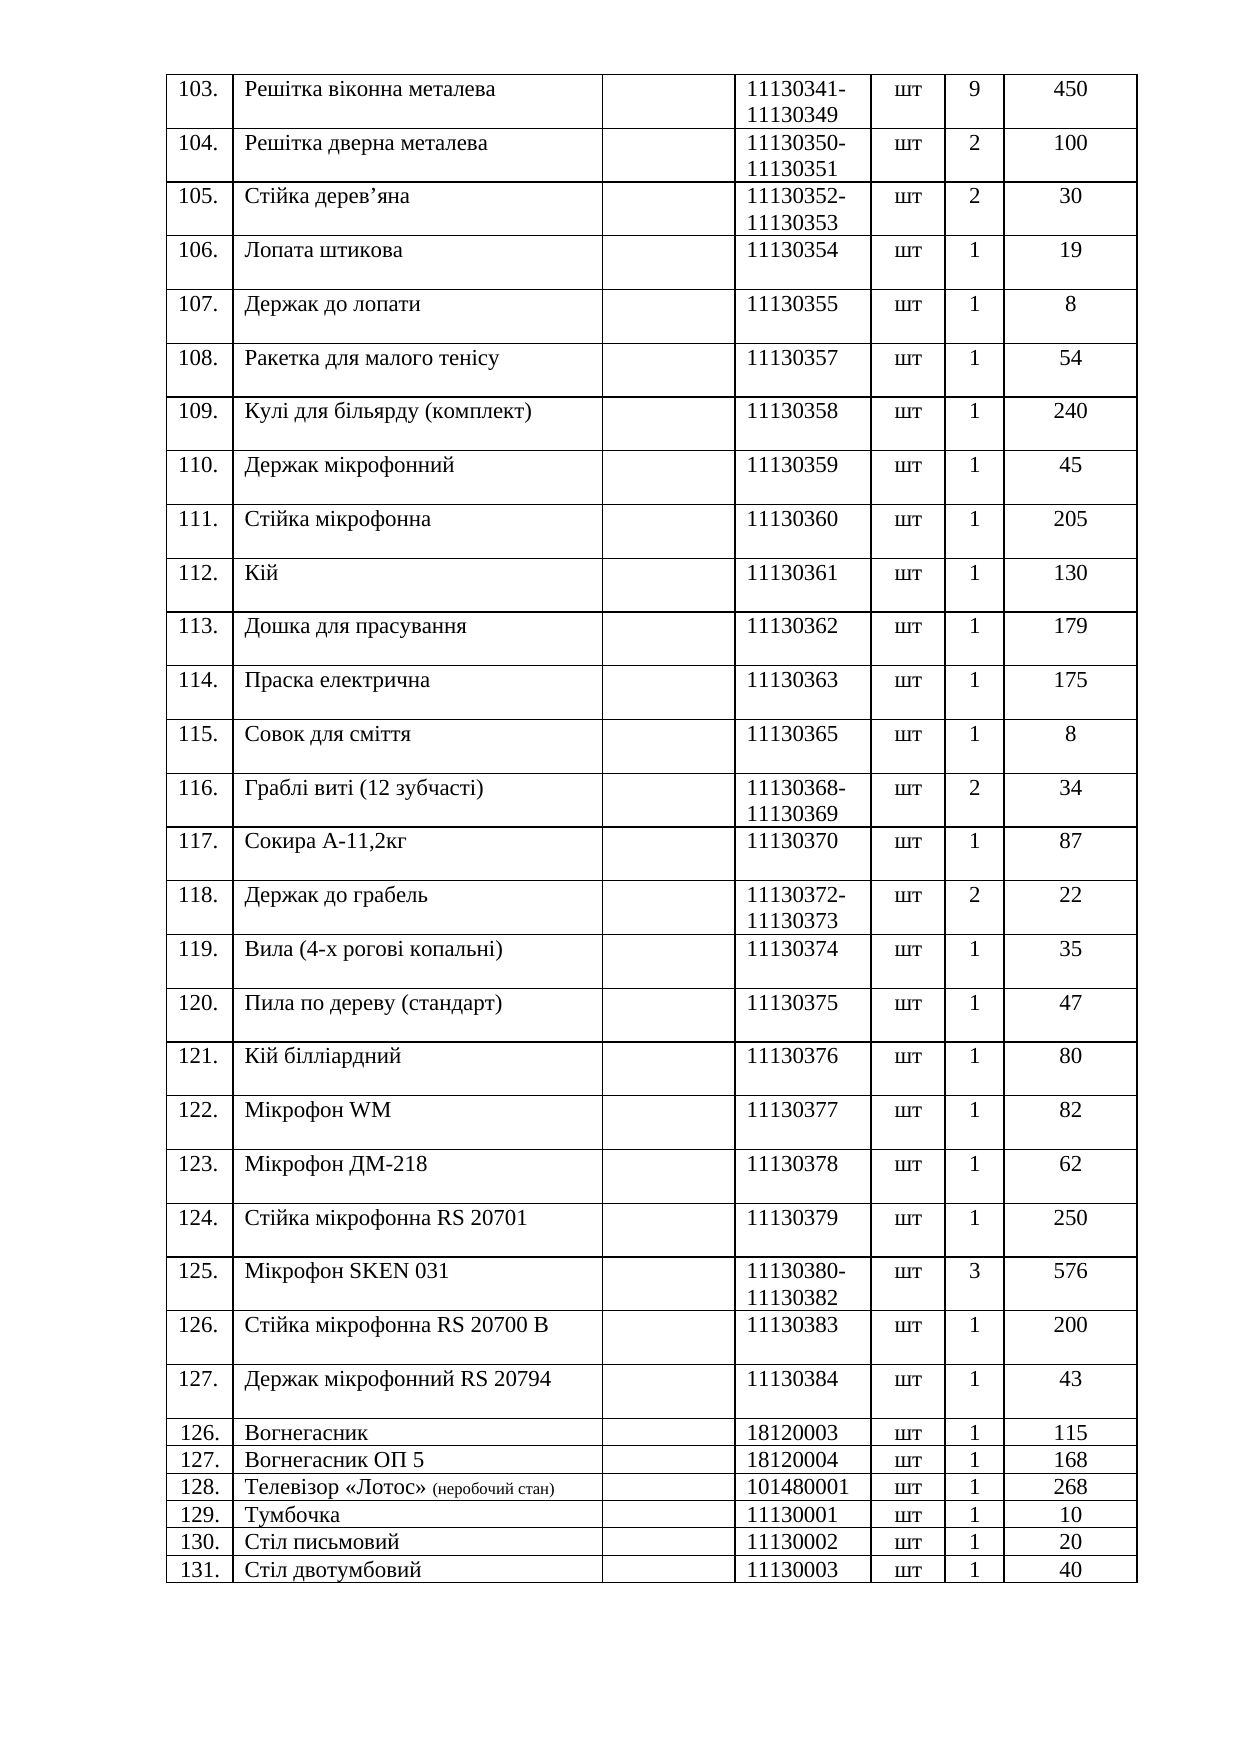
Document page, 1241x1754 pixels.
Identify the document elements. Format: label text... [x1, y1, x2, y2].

table_cell 47 [1005, 989, 1136, 1041]
table_cell 11130362 [736, 613, 870, 665]
table_cell 100 [1005, 129, 1136, 181]
table_cell [167, 1204, 232, 1256]
table_cell Тумбочка [234, 1501, 602, 1527]
table_cell шт [872, 1258, 944, 1310]
table_cell [603, 720, 734, 773]
table_cell [167, 774, 232, 826]
table_cell 1 [946, 505, 1003, 558]
table_cell 8 [1005, 720, 1136, 773]
table_cell 8 [1005, 290, 1136, 343]
table_cell 1 [946, 559, 1003, 611]
table_cell 1 [946, 935, 1003, 988]
table_cell 1 [946, 1311, 1003, 1364]
table_cell 45 [1005, 451, 1136, 504]
table_cell 115 [1005, 1419, 1136, 1445]
table_cell 268 [1005, 1474, 1136, 1500]
table_cell шт [872, 183, 944, 235]
table_cell 240 [1005, 398, 1136, 450]
table_cell 1 [946, 720, 1003, 773]
table_cell 1 [946, 1043, 1003, 1095]
table_cell [603, 1446, 734, 1472]
table_cell шт [872, 1311, 944, 1364]
table_cell 1 [946, 344, 1003, 396]
table_cell 9 [946, 75, 1003, 128]
table_cell 1 [946, 451, 1003, 504]
table_cell шт [872, 1043, 944, 1095]
table_cell [603, 75, 734, 128]
table_cell 1 [946, 398, 1003, 450]
table_cell шт [872, 344, 944, 396]
table_cell Кій [234, 559, 602, 611]
table_cell 1 [946, 1419, 1003, 1445]
table_cell 82 [1005, 1096, 1136, 1149]
table_cell Вогнегасник [234, 1419, 602, 1445]
table_cell [603, 398, 734, 450]
table_cell Стіл двотумбовий [234, 1556, 602, 1582]
table_cell Совок для сміття [234, 720, 602, 773]
table_cell 19 [1005, 236, 1136, 289]
table_cell 10 [1005, 1501, 1136, 1527]
table_cell 11130354 [736, 236, 870, 289]
table_cell [167, 451, 232, 504]
table_cell Стійка дерев’яна [234, 183, 602, 235]
table_cell [603, 1204, 734, 1256]
table_cell 1 [946, 1501, 1003, 1527]
table_cell 30 [1005, 183, 1136, 235]
table_cell шт [872, 236, 944, 289]
table_cell [167, 1258, 232, 1310]
table_cell шт [872, 75, 944, 128]
table_cell 126. [167, 1419, 232, 1445]
table_cell 11130363 [736, 666, 870, 719]
table_cell Сокира А-11,2кг [234, 828, 602, 880]
table_cell Решітка дверна металева [234, 129, 602, 181]
table_cell шт [872, 1501, 944, 1527]
table_cell 1 [946, 989, 1003, 1041]
table_cell 11130377 [736, 1096, 870, 1149]
table_cell 22 [1005, 881, 1136, 934]
table_cell [167, 290, 232, 343]
table_cell Стіл письмовий [234, 1528, 602, 1554]
table_cell 1 [946, 290, 1003, 343]
table_cell 34 [1005, 774, 1136, 826]
table_cell [167, 720, 232, 773]
table_cell 11130361 [736, 559, 870, 611]
table_cell [167, 236, 232, 289]
table_cell Кій білліардний [234, 1043, 602, 1095]
table_cell шт [872, 290, 944, 343]
table_cell 130. [167, 1528, 232, 1554]
table_cell [603, 1150, 734, 1203]
table_cell 1 [946, 613, 1003, 665]
table_cell 11130365 [736, 720, 870, 773]
table_cell Вогнегасник ОП 5 [234, 1446, 602, 1472]
table_cell 168 [1005, 1446, 1136, 1472]
table_cell [167, 1043, 232, 1095]
table_cell шт [872, 1446, 944, 1472]
table_cell Стійка мікрофонна RS 20700 B [234, 1311, 602, 1364]
table_cell [603, 1501, 734, 1527]
table_cell 11130341-11130349 [736, 75, 870, 128]
table_cell шт [872, 828, 944, 880]
table_cell 11130378 [736, 1150, 870, 1203]
table_cell 11130352-11130353 [736, 183, 870, 235]
table_cell [603, 828, 734, 880]
table_cell 1 [946, 1150, 1003, 1203]
table_cell 200 [1005, 1311, 1136, 1364]
table_cell 43 [1005, 1365, 1136, 1418]
table_cell 62 [1005, 1150, 1136, 1203]
table_cell 1 [946, 666, 1003, 719]
table_cell 11130380-11130382 [736, 1258, 870, 1310]
table_cell 11130372-11130373 [736, 881, 870, 934]
table_cell шт [872, 720, 944, 773]
table_cell [167, 1311, 232, 1364]
table_cell Держак до грабель [234, 881, 602, 934]
table_cell [603, 183, 734, 235]
table_cell [603, 559, 734, 611]
table_cell шт [872, 666, 944, 719]
table_cell [167, 75, 232, 128]
table_cell шт [872, 1556, 944, 1582]
table_cell Граблі виті (12 зубчасті) [234, 774, 602, 826]
table_cell 2 [946, 881, 1003, 934]
table_cell 11130358 [736, 398, 870, 450]
table_cell 1 [946, 236, 1003, 289]
table_cell [603, 881, 734, 934]
table_cell шт [872, 774, 944, 826]
table_cell 18120003 [736, 1419, 870, 1445]
table_cell 131. [167, 1556, 232, 1582]
table_cell шт [872, 1150, 944, 1203]
table_cell [603, 1311, 734, 1364]
table_cell [603, 344, 734, 396]
table_cell 11130375 [736, 989, 870, 1041]
table_cell Мікрофон SKEN 031 [234, 1258, 602, 1310]
table_cell 130 [1005, 559, 1136, 611]
table_cell Праска електрична [234, 666, 602, 719]
table_cell 1 [946, 828, 1003, 880]
table_cell [603, 1365, 734, 1418]
table_cell [603, 290, 734, 343]
table_cell 250 [1005, 1204, 1136, 1256]
table_cell шт [872, 935, 944, 988]
table_cell 20 [1005, 1528, 1136, 1554]
table_cell [603, 505, 734, 558]
table_cell 87 [1005, 828, 1136, 880]
table_cell Вила (4-х рогові копальні) [234, 935, 602, 988]
table_cell [167, 881, 232, 934]
table_cell 11130368-11130369 [736, 774, 870, 826]
table_cell [603, 1556, 734, 1582]
table_cell шт [872, 505, 944, 558]
table_cell 11130379 [736, 1204, 870, 1256]
table_cell 1 [946, 1446, 1003, 1472]
table_cell Стійка мікрофонна [234, 505, 602, 558]
table_cell [603, 1419, 734, 1445]
table_cell 11130383 [736, 1311, 870, 1364]
table_cell [603, 236, 734, 289]
table_cell Пила по дереву (стандарт) [234, 989, 602, 1041]
table_cell 54 [1005, 344, 1136, 396]
table_cell шт [872, 1474, 944, 1500]
table_cell [603, 666, 734, 719]
table_cell 11130374 [736, 935, 870, 988]
table_cell шт [872, 1204, 944, 1256]
table_cell 450 [1005, 75, 1136, 128]
table_cell 35 [1005, 935, 1136, 988]
table_cell Решітка віконна металева [234, 75, 602, 128]
table_cell 11130359 [736, 451, 870, 504]
table_cell [603, 129, 734, 181]
table_cell [167, 828, 232, 880]
table_cell [167, 1365, 232, 1418]
table_cell 11130003 [736, 1556, 870, 1582]
table_cell [167, 989, 232, 1041]
table_cell шт [872, 451, 944, 504]
table_cell [603, 1096, 734, 1149]
table_cell [167, 129, 232, 181]
table_cell [603, 613, 734, 665]
table_cell Лопата штикова [234, 236, 602, 289]
table_cell Мікрофон ДМ-218 [234, 1150, 602, 1203]
table_cell 129. [167, 1501, 232, 1527]
table_cell шт [872, 1528, 944, 1554]
table_cell Стійка мікрофонна RS 20701 [234, 1204, 602, 1256]
table_cell 11130384 [736, 1365, 870, 1418]
table_cell [603, 1258, 734, 1310]
table_cell 1 [946, 1556, 1003, 1582]
table_cell [167, 344, 232, 396]
table_cell [167, 935, 232, 988]
table_cell 11130360 [736, 505, 870, 558]
table_cell шт [872, 613, 944, 665]
table_cell 1 [946, 1204, 1003, 1256]
table_cell [603, 1474, 734, 1500]
table_cell 11130370 [736, 828, 870, 880]
table_cell 1 [946, 1528, 1003, 1554]
table_cell 576 [1005, 1258, 1136, 1310]
table_cell 179 [1005, 613, 1136, 665]
table_cell Кулі для більярду (комплект) [234, 398, 602, 450]
table_cell [167, 666, 232, 719]
table_cell 11130002 [736, 1528, 870, 1554]
table_cell 11130355 [736, 290, 870, 343]
table_cell 3 [946, 1258, 1003, 1310]
table_cell шт [872, 1419, 944, 1445]
table_cell 1 [946, 1365, 1003, 1418]
table_cell Держак до лопати [234, 290, 602, 343]
table_cell [167, 613, 232, 665]
table_cell шт [872, 559, 944, 611]
table_cell [603, 451, 734, 504]
table_cell [167, 1150, 232, 1203]
table_cell 11130357 [736, 344, 870, 396]
table_cell [603, 774, 734, 826]
table_cell [167, 1096, 232, 1149]
table_cell [603, 935, 734, 988]
table_cell Держак мікрофонний [234, 451, 602, 504]
table_cell 80 [1005, 1043, 1136, 1095]
table_cell [603, 1043, 734, 1095]
table_cell 11130350-11130351 [736, 129, 870, 181]
table_cell Дошка для прасування [234, 613, 602, 665]
table_cell шт [872, 881, 944, 934]
table_cell [167, 183, 232, 235]
table_cell [167, 398, 232, 450]
table_cell 2 [946, 183, 1003, 235]
table_cell шт [872, 129, 944, 181]
table_cell шт [872, 398, 944, 450]
table_cell Телевізор «Лотос» (неробочий стан) [234, 1474, 602, 1500]
table_cell 11130001 [736, 1501, 870, 1527]
table_cell 11130376 [736, 1043, 870, 1095]
table_cell 40 [1005, 1556, 1136, 1582]
table_cell [603, 1528, 734, 1554]
table_cell шт [872, 989, 944, 1041]
table_cell 1 [946, 1474, 1003, 1500]
table_cell [167, 505, 232, 558]
table_cell Мікрофон WM [234, 1096, 602, 1149]
table_cell 18120004 [736, 1446, 870, 1472]
table_cell 175 [1005, 666, 1136, 719]
table_cell Ракетка для малого тенісу [234, 344, 602, 396]
table_cell 2 [946, 774, 1003, 826]
table_cell шт [872, 1096, 944, 1149]
table_cell 128. [167, 1474, 232, 1500]
table_cell Держак мікрофонний RS 20794 [234, 1365, 602, 1418]
table_cell 205 [1005, 505, 1136, 558]
table_cell 2 [946, 129, 1003, 181]
table_cell 127. [167, 1446, 232, 1472]
table_cell [603, 989, 734, 1041]
table_cell 101480001 [736, 1474, 870, 1500]
table_cell 1 [946, 1096, 1003, 1149]
table_cell [167, 559, 232, 611]
table_cell шт [872, 1365, 944, 1418]
